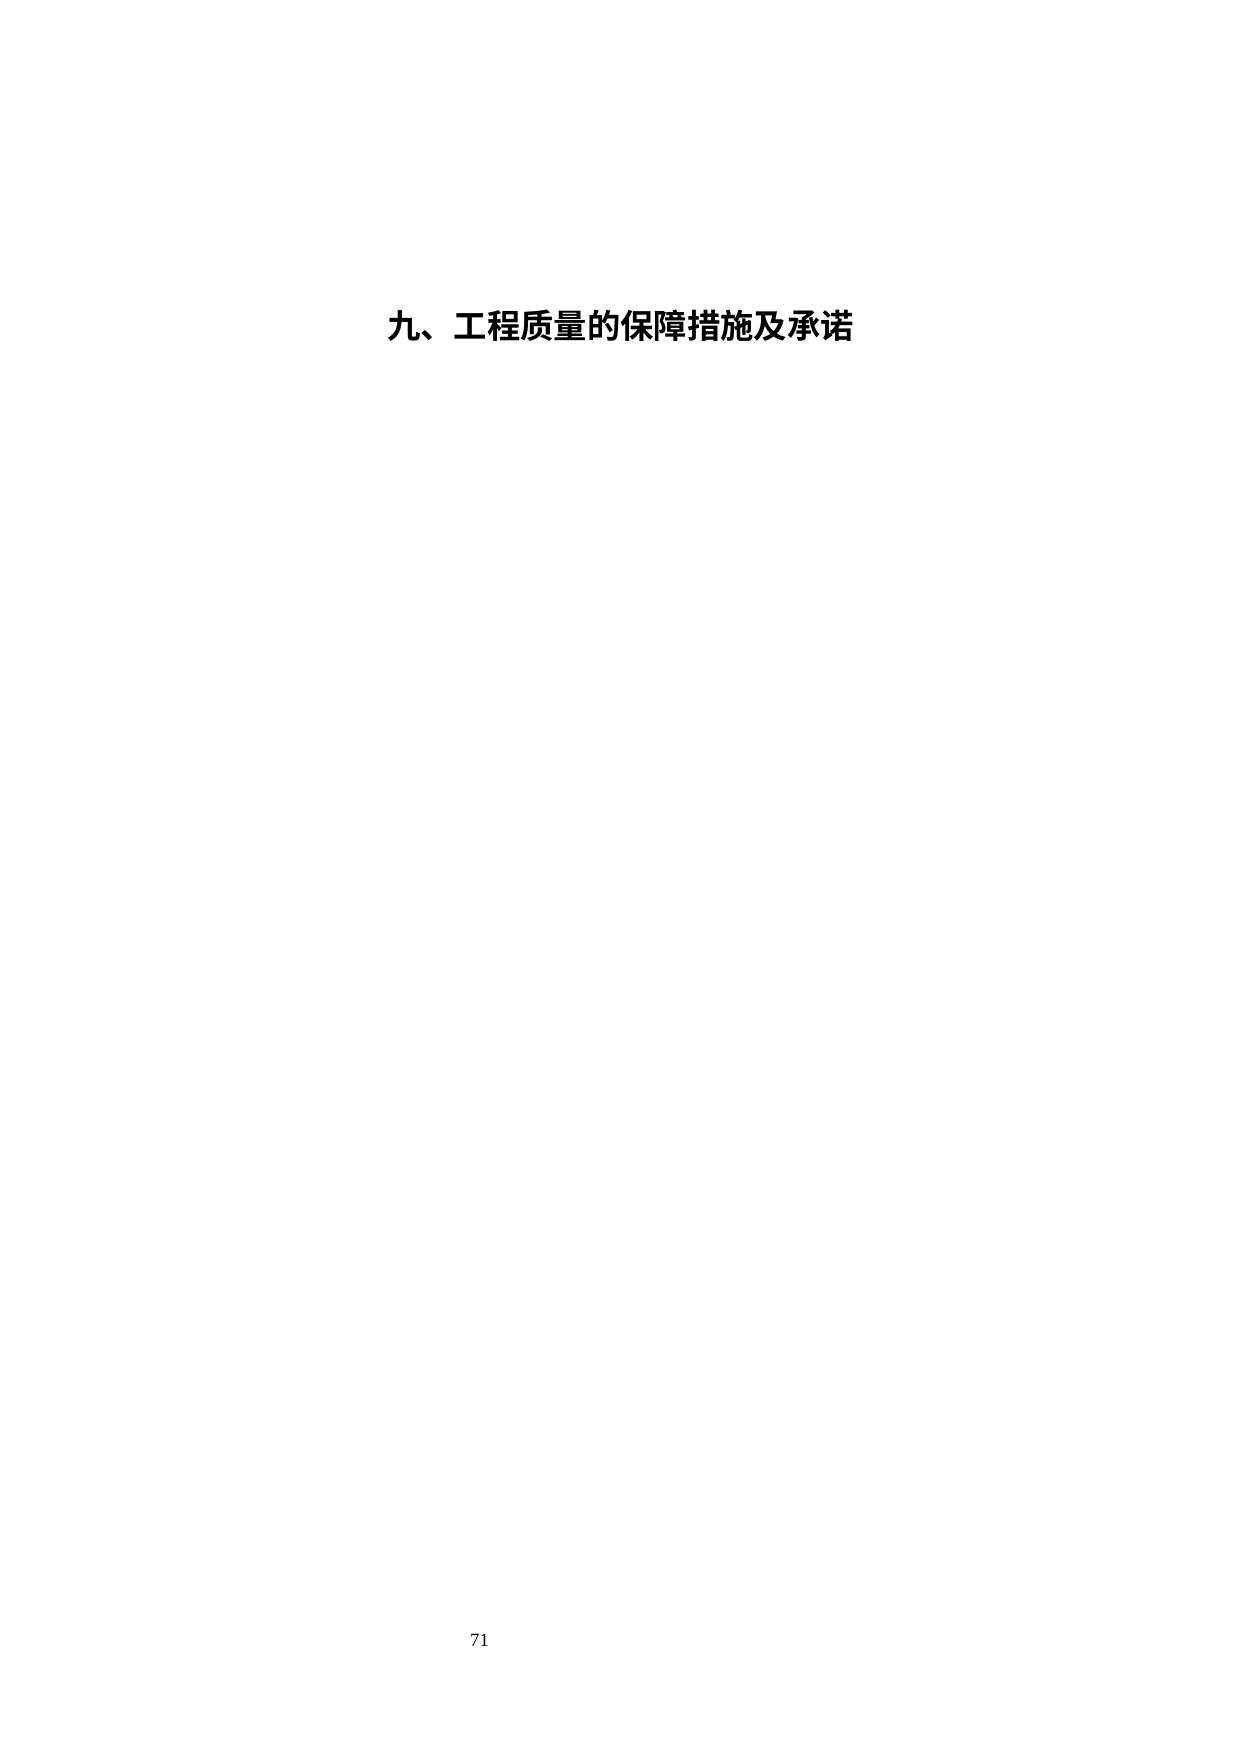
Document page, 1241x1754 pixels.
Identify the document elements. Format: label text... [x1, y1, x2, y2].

text 九、工程质量的保障措施及承诺 [187, 292, 1053, 357]
